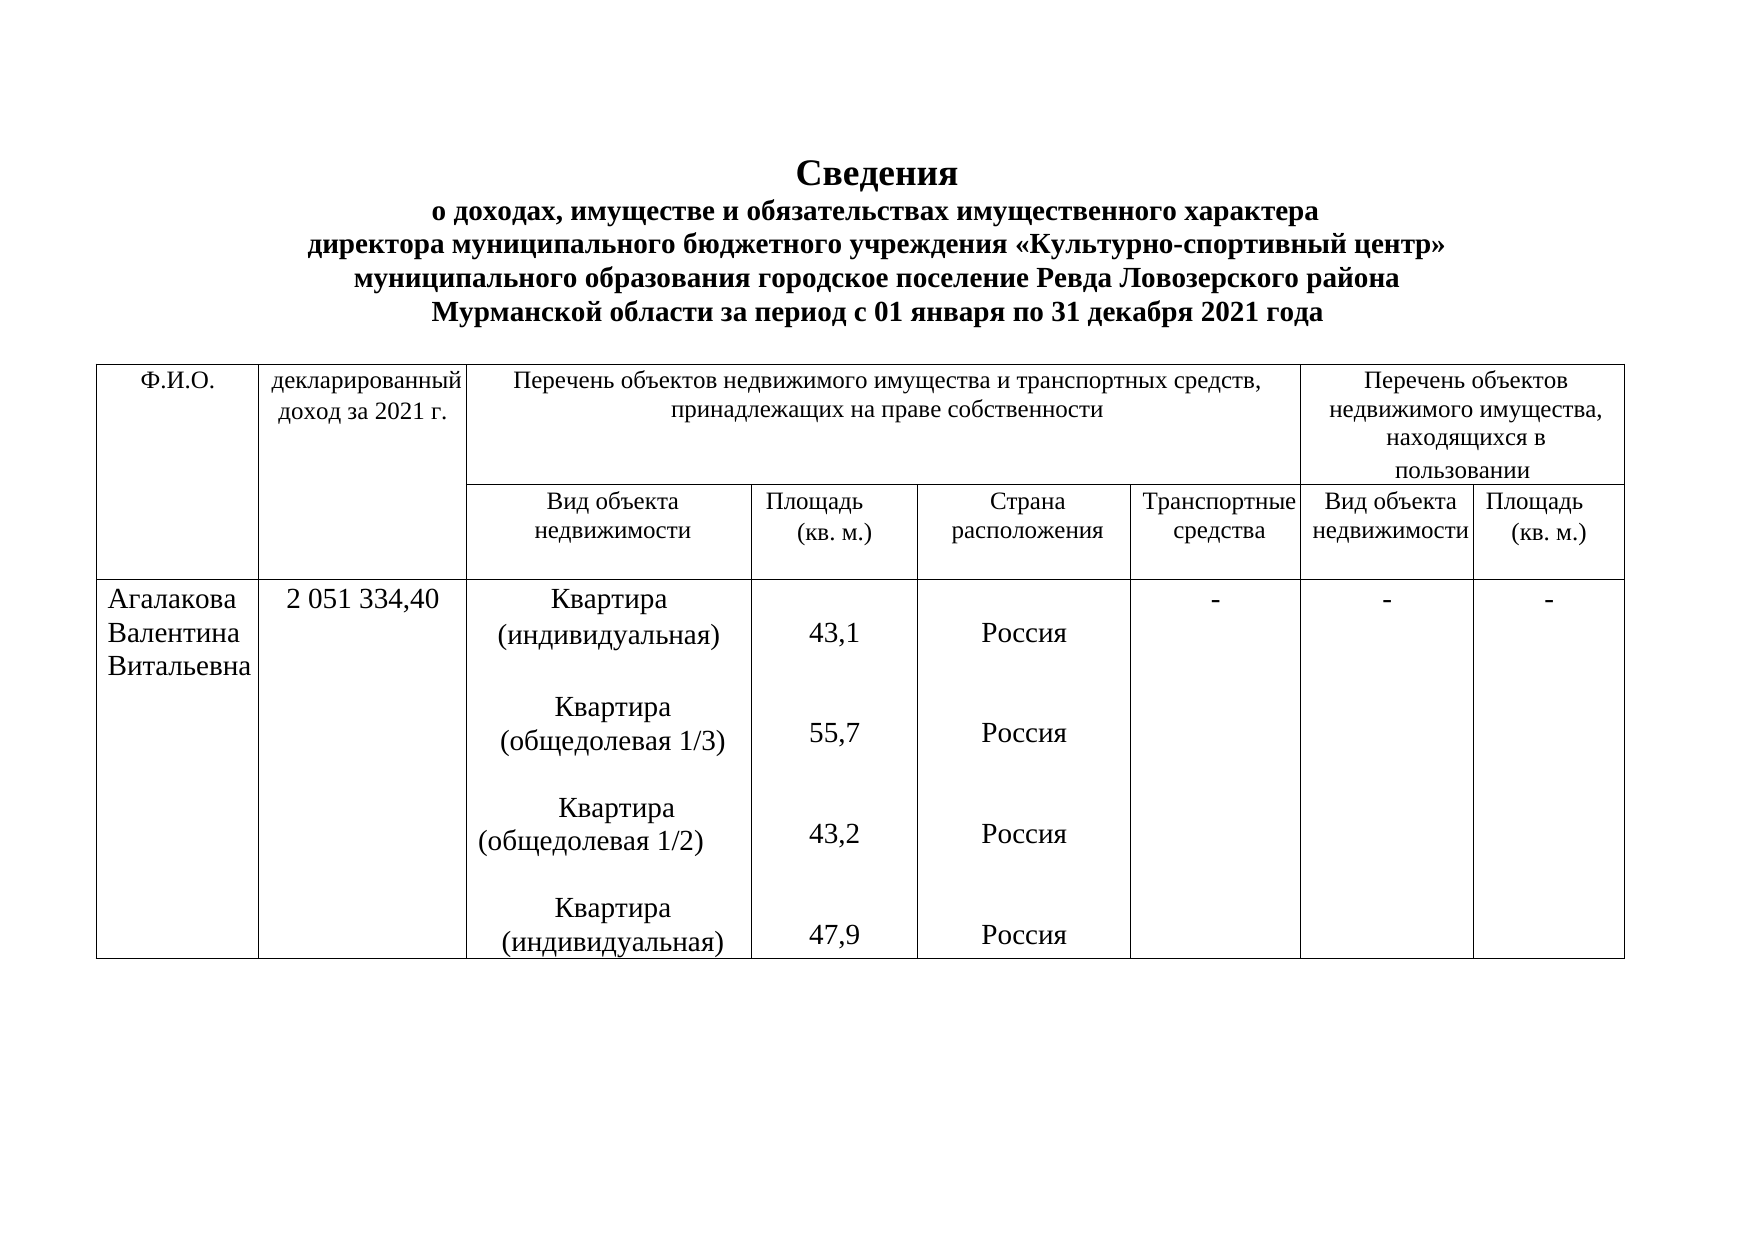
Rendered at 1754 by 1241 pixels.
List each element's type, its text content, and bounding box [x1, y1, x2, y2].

text о доходах, имуществе и обязательствах имущественного характера [431, 193, 1604, 227]
table_header Перечень объектов недвижимого имущества и транспортных средств, принадлежащих на праве собственности [467, 365, 1300, 484]
text Мурманской области за период с 01 января по 31 декабря 2021 года [431, 294, 1604, 327]
table_cell - [1301, 580, 1473, 957]
table_cell - [1131, 580, 1300, 957]
text директора муниципального бюджетного учреждения «Культурно-спортивный центр» муниципального образования городское поселение Ревда Ловозерского района [307, 227, 1604, 294]
table_cell Транспортные средства [1131, 485, 1300, 579]
table_header Перечень объектов недвижимого имущества, находящихся в пользовании [1301, 365, 1624, 484]
table_cell Вид объекта недвижимости [1301, 485, 1473, 579]
table_cell 2 051 334,40 [259, 580, 466, 957]
table_cell Площадь (кв. м.) [1474, 485, 1624, 579]
table_cell Агалакова Валентина Витальевна [97, 580, 258, 957]
table_cell Квартира (индивидуальная) Квартира (общедолевая 1/3) Квартира (общедолевая 1/2) Квартира (индивидуальная) [467, 580, 751, 957]
table_cell Площадь (кв. м.) [752, 485, 917, 579]
table_cell Россия Россия Россия Россия [918, 580, 1130, 957]
table_header Ф.И.О. [97, 365, 258, 579]
table_cell Вид объекта недвижимости [467, 485, 751, 579]
table_header декларированный доход за 2021 г. [259, 365, 466, 579]
table_cell Страна расположения [918, 485, 1130, 579]
table_cell - [1474, 580, 1624, 957]
table_cell 43,1 55,7 43,2 47,9 [752, 580, 917, 957]
text Сведения [150, 150, 1604, 193]
